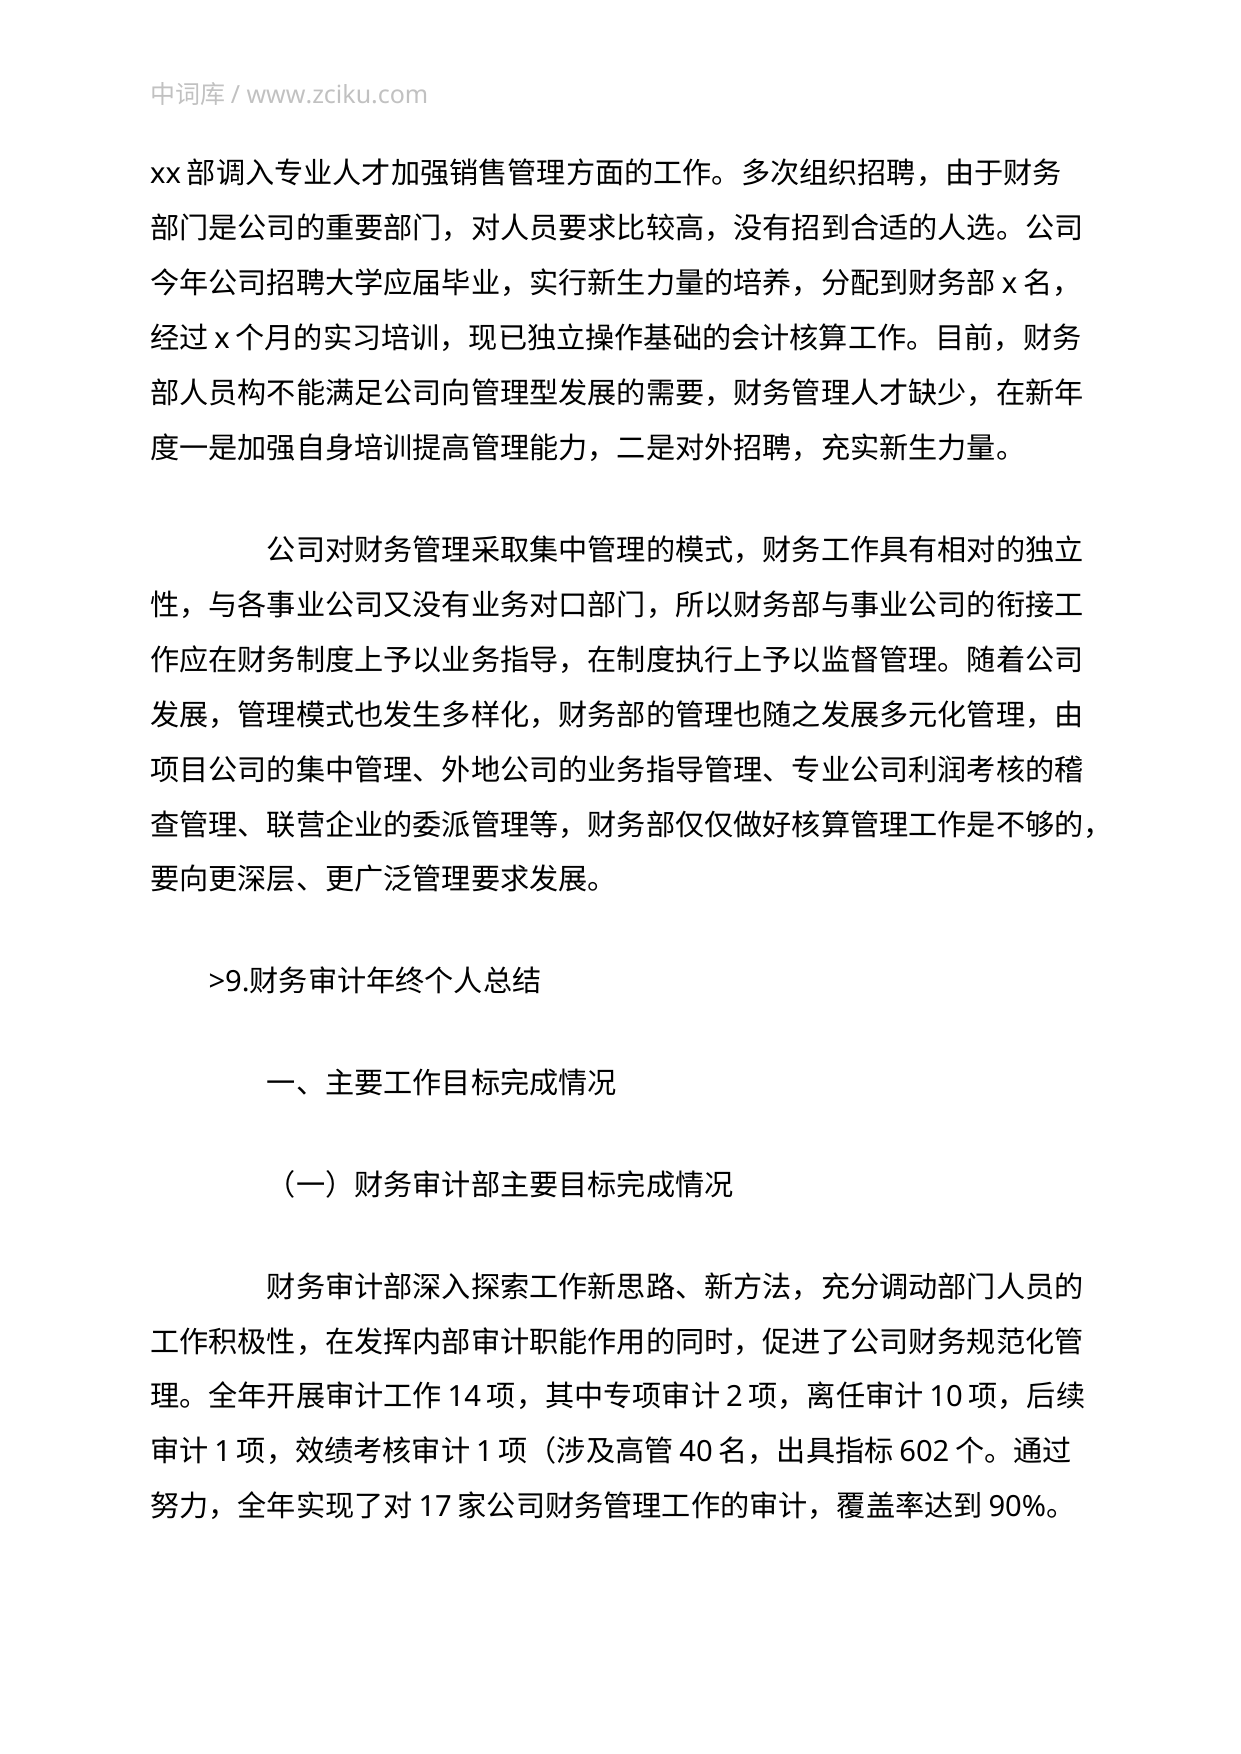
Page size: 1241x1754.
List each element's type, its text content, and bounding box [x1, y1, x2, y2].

text 公司对财务管理采取集中管理的模式，财务工作具有相对的独立性，与各事业公司又没有业务对口部门，所以财务部与事业公司的衔接工作应在财务制度上予以业务指导，在制度执行上予以监督管理。随着公司发展，管理模式也发生多样化，财务部的管理也随之发展多元化管理，由项目公司的集中管理、外地公司的业务指导管理、专业公司利润考核的稽查管理、联营企业的委派管理等，财务部仅仅做好核算管理工作是不够的，要向更深层、更广泛管理要求发展。 [150, 527, 1090, 898]
text 一、主要工作目标完成情况 [150, 1060, 1090, 1102]
text （一）财务审计部主要目标完成情况 [150, 1161, 1090, 1204]
text >9.财务审计年终个人总结 [150, 958, 1090, 1000]
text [150, 150, 1090, 467]
text 财务审计部深入探索工作新思路、新方法，充分调动部门人员的工作积极性，在发挥内部审计职能作用的同时，促进了公司财务规范化管理。全年开展审计工作14项，其中专项审计2项，离任审计10项，后续审计1项，效绩考核审计1项（涉及高管40名，出具指标602个。通过努力，全年实现了对17家公司财务管理工作的审计，覆盖率达到90%。 [150, 1263, 1090, 1525]
